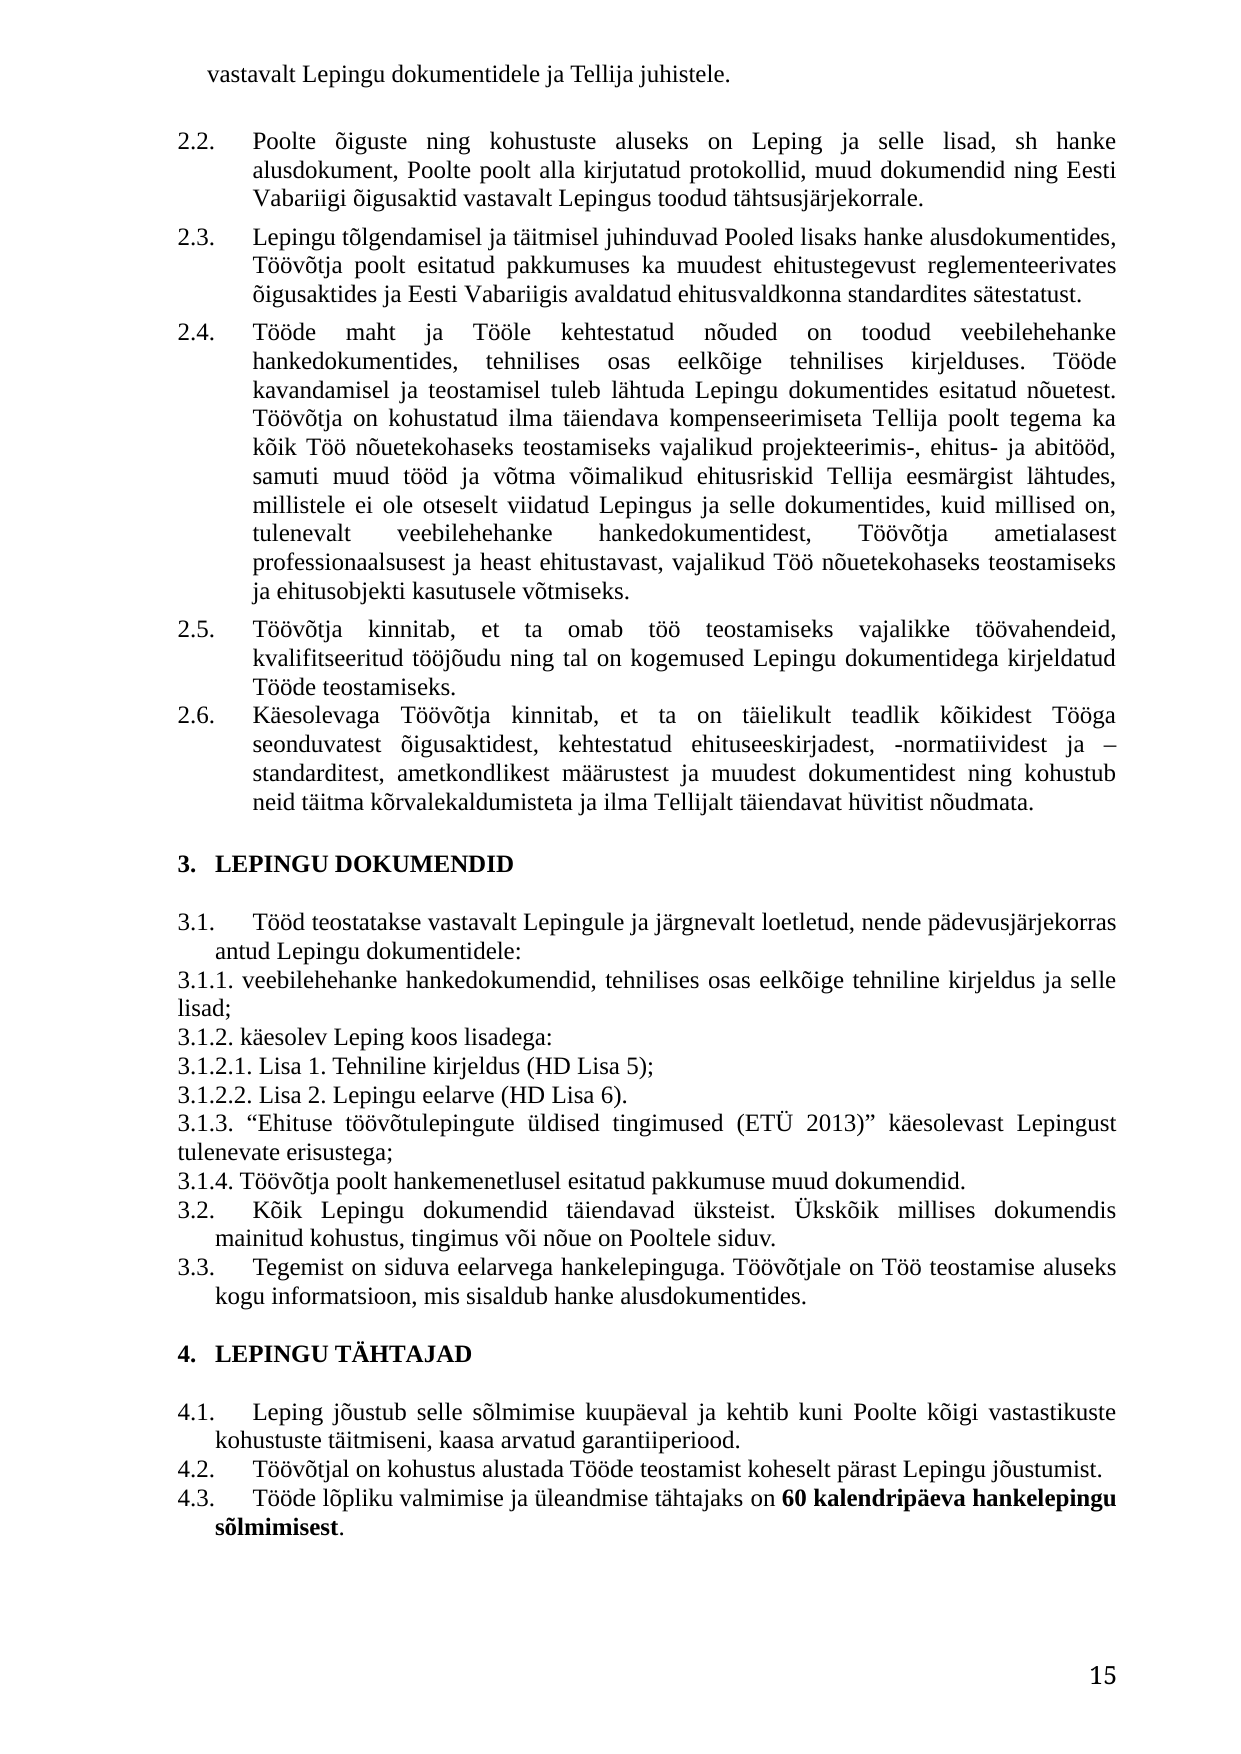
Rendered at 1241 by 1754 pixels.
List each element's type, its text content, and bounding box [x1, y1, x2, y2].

list Tööde lõpliku valmimise ja üleandmise tähtajaks on 60 kalendripäeva hankelepingu sõlmimisest. [177, 1483, 1117, 1541]
subtitle Töövõtja kinnitab, et ta omab töö teostamiseks vajalikke töövahendeid, kvalifitseeritud tööjõudu ning tal on kogemused Lepingu dokumentidega kirjeldatud Tööde teostamiseks. [177, 614, 1117, 700]
subtitle Käesolevaga Töövõtja kinnitab, et ta on täielikult teadlik kõikidest Tööga seonduvatest õigusaktidest, kehtestatud ehituseeskirjadest, -normatiividest ja –standarditest, ametkondlikest määrustest ja muudest dokumentidest ning kohustub neid täitma kõrvalekaldumisteta ja ilma Tellijalt täiendavat hüvitist nõudmata. [177, 700, 1117, 815]
list Leping jõustub selle sõlmimise kuupäeval ja kehtib kuni Poolte kõigi vastastikuste kohustuste täitmiseni, kaasa arvatud garantiiperiood. [177, 1397, 1117, 1454]
text 3.1.4. Töövõtja poolt hankemenetlusel esitatud pakkumuse muud dokumendid. [177, 1166, 1117, 1195]
subtitle Tööde maht ja Tööle kehtestatud nõuded on toodud veebilehehanke hankedokumentides, tehnilises osas eelkõige tehnilises kirjelduses. Tööde kavandamisel ja teostamisel tuleb lähtuda Lepingu dokumentides esitatud nõuetest. Töövõtja on kohustatud ilma täiendava kompenseerimiseta Tellija poolt tegema ka kõik Töö nõuetekohaseks teostamiseks vajalikud projekteerimis-, ehitus- ja abitööd, samuti muud tööd ja võtma võimalikud ehitusriskid Tellija eesmärgist lähtudes, millistele ei ole otseselt viidatud Lepingus ja selle dokumentides, kuid millised on, tulenevalt veebilehehanke hankedokumentidest, Töövõtja ametialasest professionaalsusest ja heast ehitustavast, vajalikud Töö nõuetekohaseks teostamiseks ja ehitusobjekti kasutusele võtmiseks. [177, 317, 1117, 605]
text vastavalt Lepingu dokumentidele ja Tellija juhistele. [207, 59, 1117, 88]
text 3.1.1. veebilehehanke hankedokumendid, tehnilises osas eelkõige tehniline kirjeldus ja selle lisad; [177, 965, 1117, 1022]
text 3.1.2.2. Lisa 2. Lepingu eelarve (HD Lisa 6). [177, 1080, 1117, 1108]
list Tegemist on siduva eelarvega hankelepinguga. Töövõtjale on Töö teostamise aluseks kogu informatsioon, mis sisaldub hanke alusdokumentides. [177, 1252, 1117, 1310]
subtitle Lepingu tõlgendamisel ja täitmisel juhinduvad Pooled lisaks hanke alusdokumentides, Töövõtja poolt esitatud pakkumuses ka muudest ehitustegevust reglementeerivates õigusaktides ja Eesti Vabariigis avaldatud ehitusvaldkonna standardites sätestatust. [177, 222, 1117, 308]
text 3.1.3. “Ehituse töövõtulepingute üldised tingimused (ETÜ 2013)” käesolevast Lepingust tulenevate erisustega; [177, 1108, 1117, 1166]
list Kõik Lepingu dokumendid täiendavad üksteist. Ükskõik millises dokumendis mainitud kohustus, tingimus või nõue on Pooltele siduv. [177, 1195, 1117, 1252]
list Töövõtjal on kohustus alustada Tööde teostamist koheselt pärast Lepingu jõustumist. [177, 1454, 1117, 1483]
subtitle Poolte õiguste ning kohustuste aluseks on Leping ja selle lisad, sh hanke alusdokument, Poolte poolt alla kirjutatud protokollid, muud dokumendid ning Eesti Vabariigi õigusaktid vastavalt Lepingus toodud tähtsusjärjekorrale. [177, 126, 1117, 212]
text 3.1.2.1. Lisa 1. Tehniline kirjeldus (HD Lisa 5); [177, 1051, 1117, 1080]
text 3.1.2. käesolev Leping koos lisadega: [177, 1022, 1117, 1051]
list Tööd teostatakse vastavalt Lepingule ja järgnevalt loetletud, nende pädevusjärjekorras antud Lepingu dokumentidele: [177, 907, 1117, 965]
list LEPINGU TÄHTAJAD [177, 1339, 1117, 1368]
list LEPINGU DOKUMENDID [177, 849, 1117, 878]
